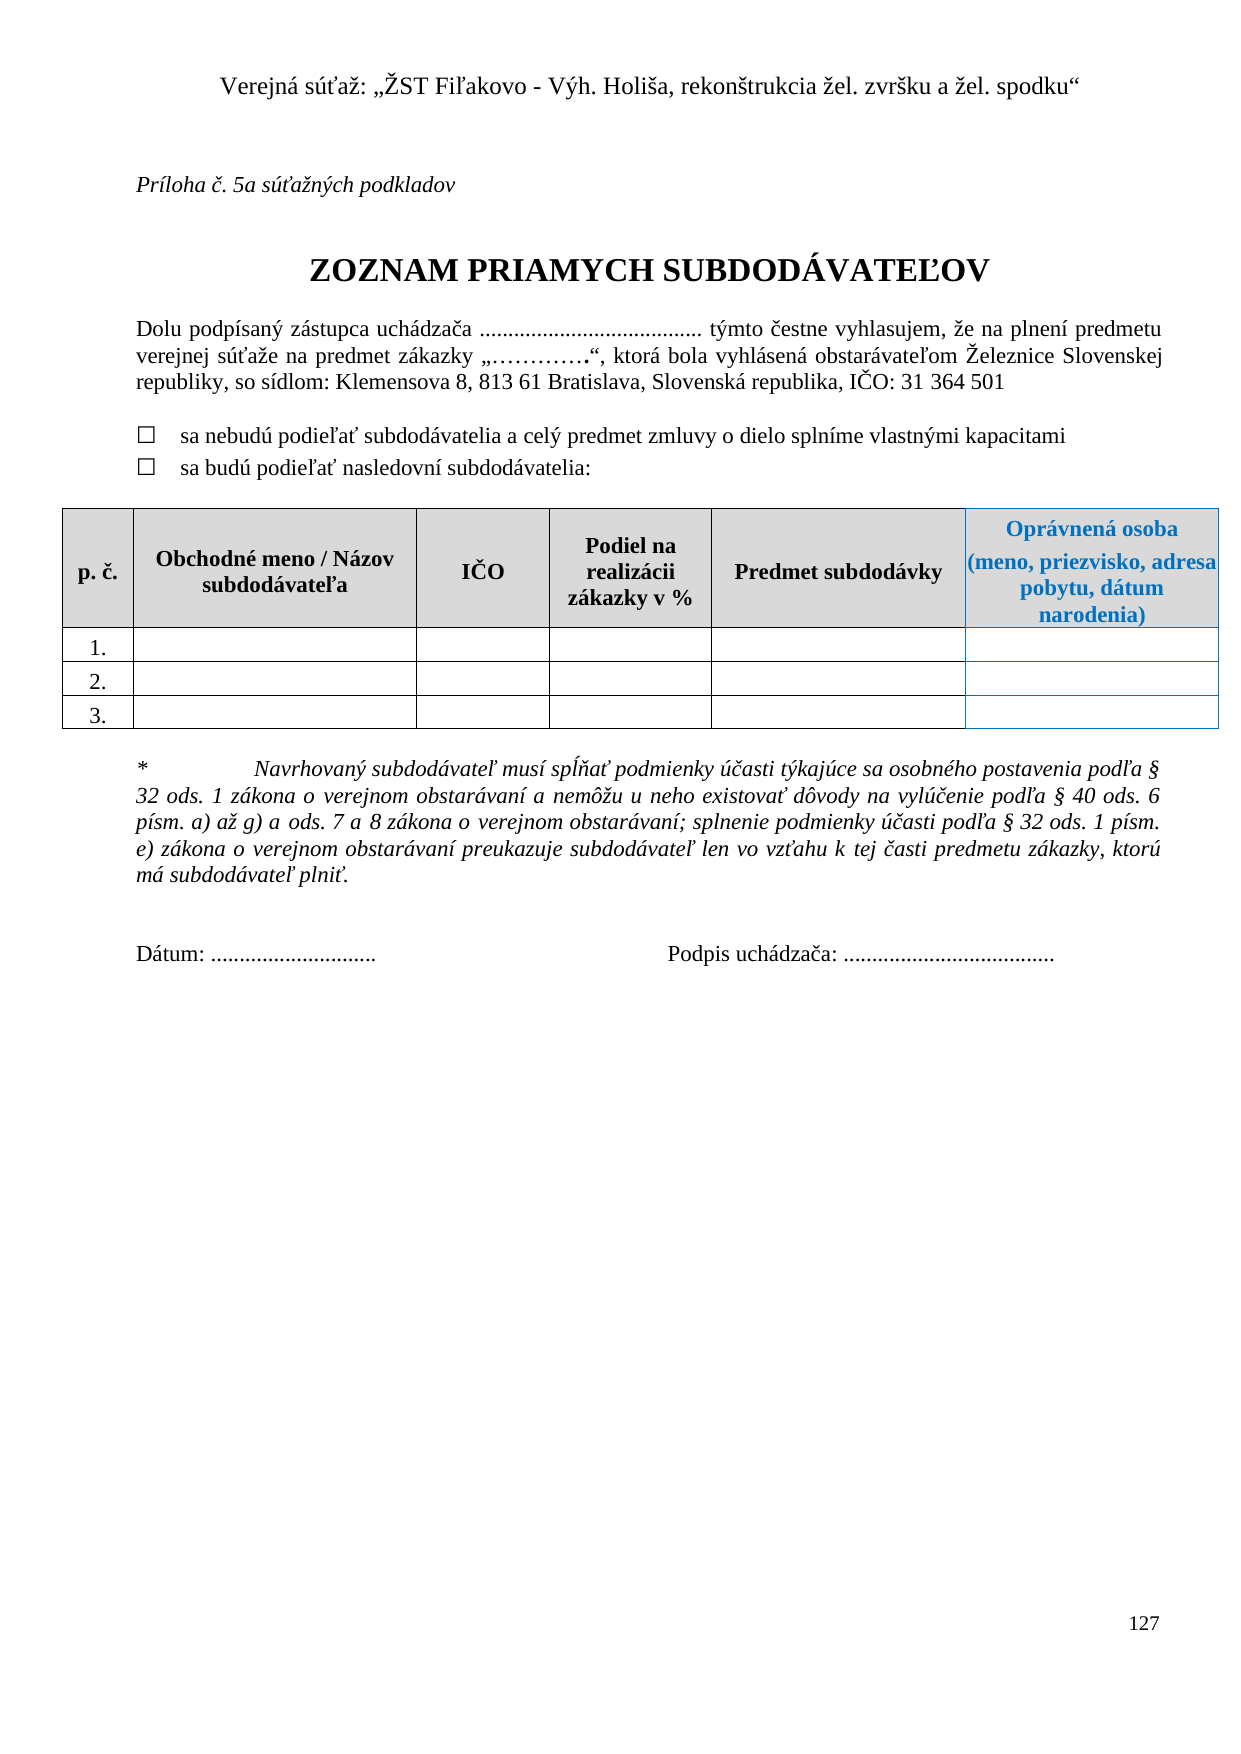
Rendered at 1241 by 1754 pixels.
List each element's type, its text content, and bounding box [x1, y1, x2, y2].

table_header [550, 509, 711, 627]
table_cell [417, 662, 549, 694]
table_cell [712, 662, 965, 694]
text Dátum: ............................. Podpis uchádzača: ..................................... [136, 940, 1163, 966]
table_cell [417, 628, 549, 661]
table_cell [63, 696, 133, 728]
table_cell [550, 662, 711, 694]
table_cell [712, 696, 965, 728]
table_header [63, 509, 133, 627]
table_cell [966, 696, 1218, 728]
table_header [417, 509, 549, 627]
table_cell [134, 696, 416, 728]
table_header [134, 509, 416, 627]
text Príloha č. 5a súťažných podkladov [136, 172, 1163, 198]
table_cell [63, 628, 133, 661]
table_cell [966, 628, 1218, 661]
text ☐ sa nebudú podieľať subdodávatelia a celý predmet zmluvy o dielo splníme vlastnými kapacitami [136, 419, 1163, 451]
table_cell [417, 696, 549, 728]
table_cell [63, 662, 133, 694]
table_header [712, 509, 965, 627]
text * Navrhovaný subdodávateľ musí spĺňať podmienky účasti týkajúce sa osobného postavenia podľa § 32 ods. 1 zákona o verejnom obstarávaní a nemôžu u neho existovať dôvody na vylúčenie podľa § 40 ods. 6 písm. a) až g) a ods. 7 a 8 zákona o verejnom obstarávaní; splnenie podmienky účasti podľa § 32 ods. 1 písm. e) zákona o verejnom obstarávaní preukazuje subdodávateľ len vo vzťahu k tej časti predmetu zákazky, ktorú má subdodávateľ plniť. [77, 756, 1163, 887]
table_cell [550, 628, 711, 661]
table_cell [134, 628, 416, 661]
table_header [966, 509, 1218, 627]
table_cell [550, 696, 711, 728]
text ZOZNAM PRIAMYCH SUBDODÁVATEĽOV [136, 251, 1163, 289]
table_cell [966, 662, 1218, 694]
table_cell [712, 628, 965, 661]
text ☐ sa budú podieľať nasledovní subdodávatelia: [136, 451, 1163, 482]
text Dolu podpísaný zástupca uchádzača ....................................... týmto čestne vyhlasujem, že na plnení predmetu verejnej súťaže na predmet zákazky „………….“, ktorá bola vyhlásená obstarávateľom Železnice Slovenskej republiky, so sídlom: Klemensova 8, 813 61 Bratislava, Slovenská republika, IČO: 31 364 501 [136, 315, 1163, 394]
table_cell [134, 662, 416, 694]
